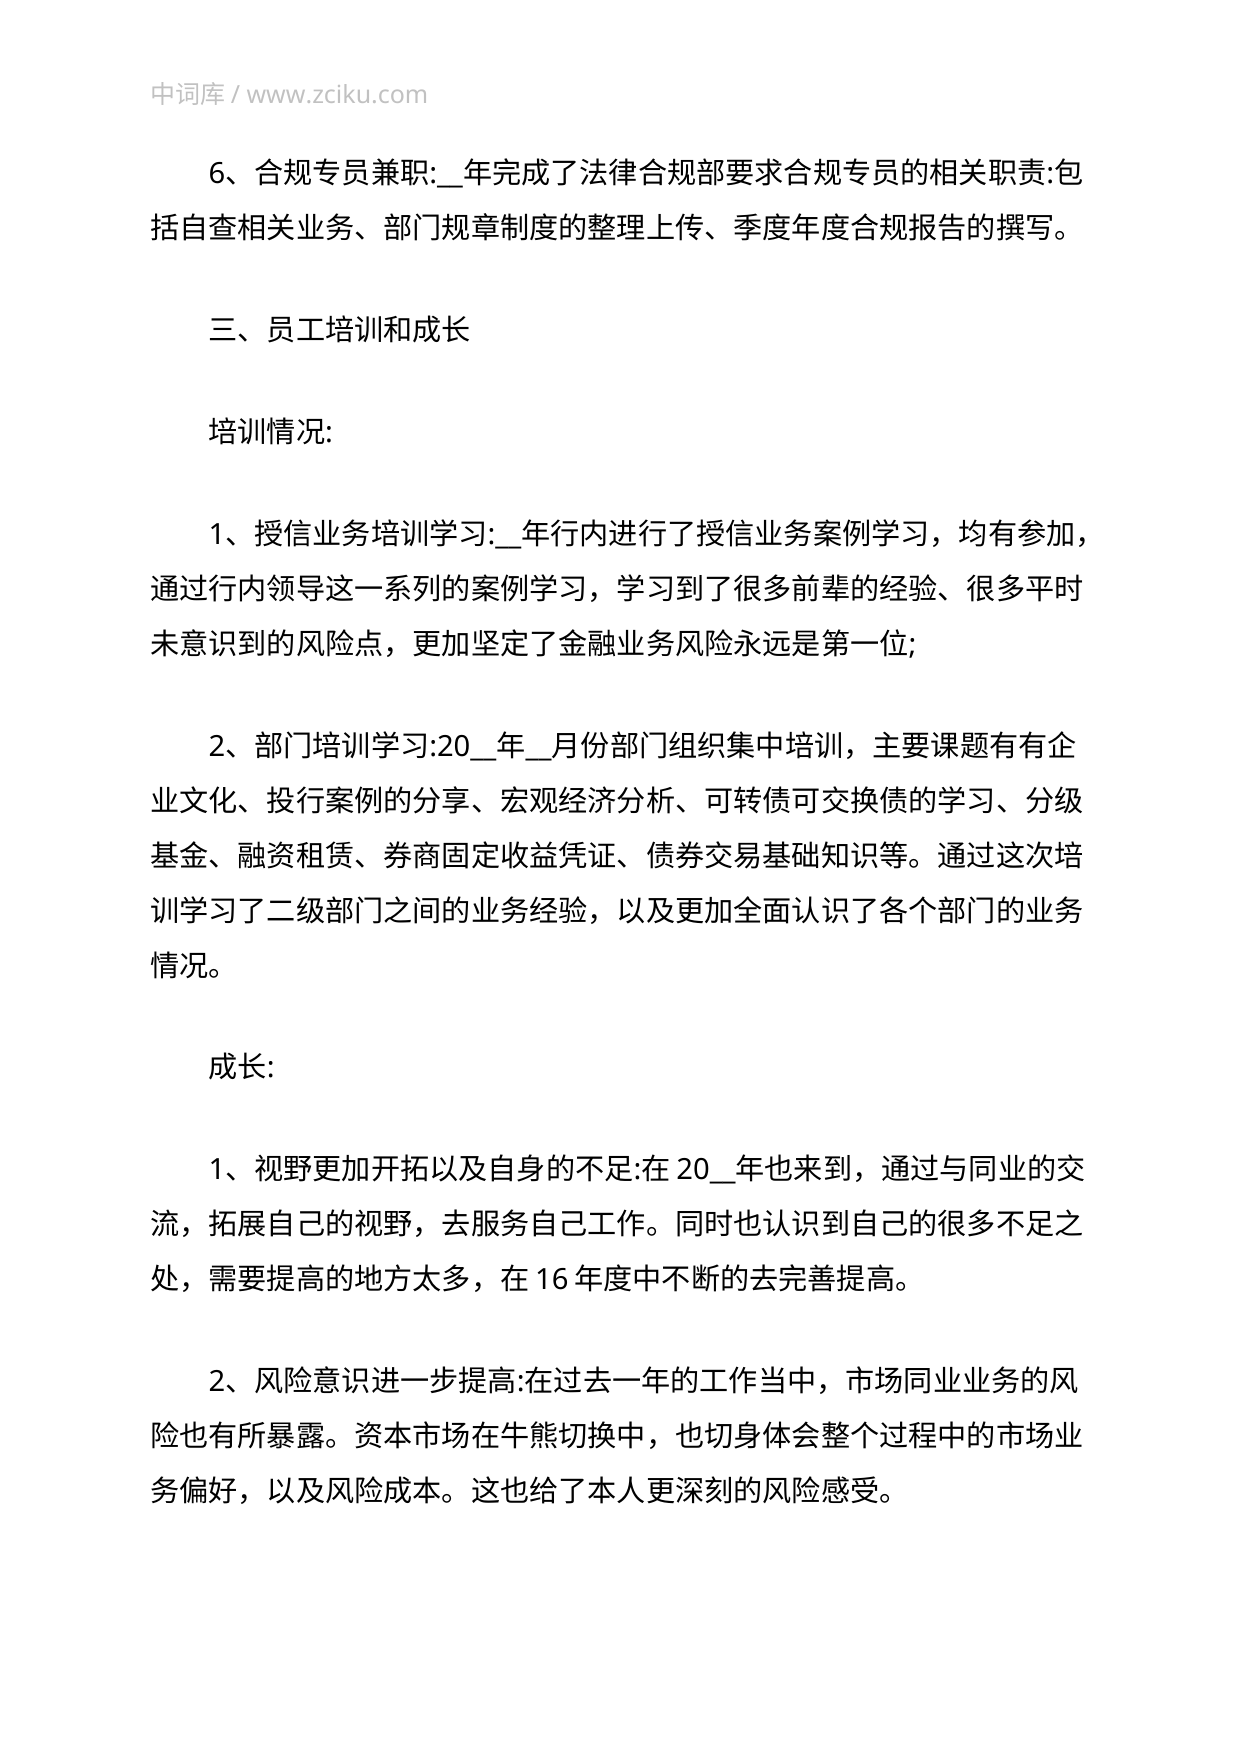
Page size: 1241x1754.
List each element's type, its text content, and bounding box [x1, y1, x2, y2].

text 2、部门培训学习:20__年__月份部门组织集中培训，主要课题有有企业文化、投行案例的分享、宏观经济分析、可转债可交换债的学习、分级基金、融资租赁、券商固定收益凭证、债券交易基础知识等。通过这次培训学习了二级部门之间的业务经验，以及更加全面认识了各个部门的业务情况。 [150, 722, 1090, 984]
text 2、风险意识进一步提高:在过去一年的工作当中，市场同业业务的风险也有所暴露。资本市场在牛熊切换中，也切身体会整个过程中的市场业务偏好，以及风险成本。这也给了本人更深刻的风险感受。 [150, 1358, 1090, 1510]
text 成长: [150, 1044, 1090, 1086]
text 6、合规专员兼职:__年完成了法律合规部要求合规专员的相关职责:包括自查相关业务、部门规章制度的整理上传、季度年度合规报告的撰写。 [150, 150, 1090, 247]
text 三、员工培训和成长 [150, 307, 1090, 349]
text 1、授信业务培训学习:__年行内进行了授信业务案例学习，均有参加，通过行内领导这一系列的案例学习，学习到了很多前辈的经验、很多平时未意识到的风险点，更加坚定了金融业务风险永远是第一位; [150, 511, 1090, 663]
text 培训情况: [150, 408, 1090, 451]
text 1、视野更加开拓以及自身的不足:在20__年也来到，通过与同业的交流，拓展自己的视野，去服务自己工作。同时也认识到自己的很多不足之处，需要提高的地方太多，在16年度中不断的去完善提高。 [150, 1146, 1090, 1298]
